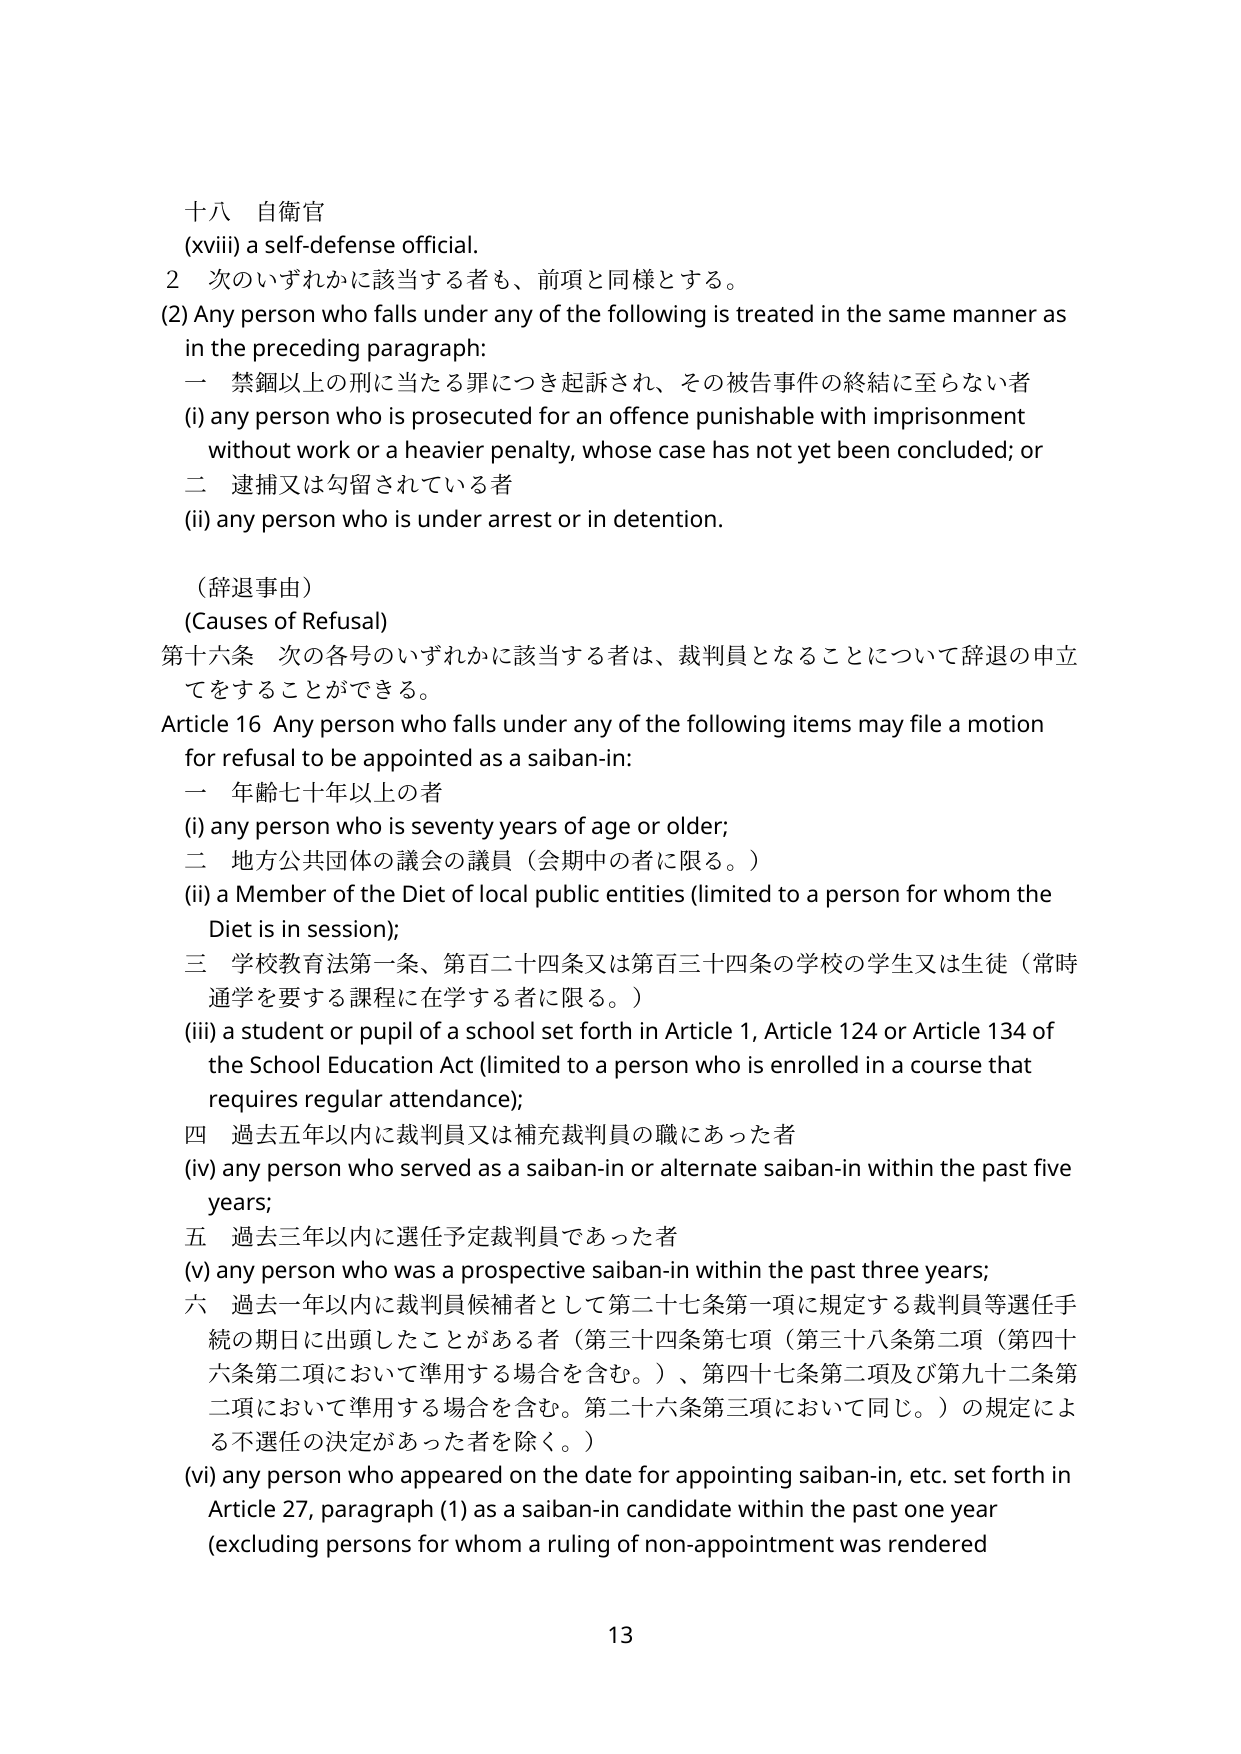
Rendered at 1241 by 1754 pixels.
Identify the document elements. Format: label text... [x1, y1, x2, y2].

text 二 地方公共団体の議会の議員（会期中の者に限る。） [184, 843, 1079, 877]
text 五 過去三年以内に選任予定裁判員であった者 [184, 1219, 1079, 1253]
text Article 16 Any person who falls under any of the following items may file a motion for refusal to be appointed as a saiban-in: [161, 706, 1079, 774]
text (iv) any person who served as a saiban-in or alternate saiban-in within the past five years; [184, 1150, 1079, 1219]
text (v) any person who was a prospective saiban-in within the past three years; [184, 1253, 1079, 1287]
text 第十六条 次の各号のいずれかに該当する者は、裁判員となることについて辞退の申立てをすることができる。 [161, 638, 1079, 706]
text 四 過去五年以内に裁判員又は補充裁判員の職にあった者 [184, 1116, 1079, 1150]
text (Causes of Refusal) [184, 604, 1079, 638]
text (2) Any person who falls under any of the following is treated in the same manner as in the preceding paragraph: [161, 296, 1079, 364]
text (xviii) a self-defense official. [184, 228, 1079, 262]
text 二 逮捕又は勾留されている者 [184, 467, 1079, 501]
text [184, 1458, 1079, 1560]
text 一 禁錮以上の刑に当たる罪につき起訴され、その被告事件の終結に至らない者 [184, 364, 1079, 399]
text 十八 自衛官 [184, 194, 1079, 228]
text (ii) any person who is under arrest or in detention. [184, 501, 1079, 535]
text 三 学校教育法第一条、第百二十四条又は第百三十四条の学校の学生又は生徒（常時通学を要する課程に在学する者に限る。） [184, 945, 1079, 1014]
text (ii) a Member of the Diet of local public entities (limited to a person for whom the Diet is in session); [184, 877, 1079, 945]
text 六 過去一年以内に裁判員候補者として第二十七条第一項に規定する裁判員等選任手続の期日に出頭したことがある者（第三十四条第七項（第三十八条第二項（第四十六条第二項において準用する場合を含む。）、第四十七条第二項及び第九十二条第二項において準用する場合を含む。第二十六条第三項において同じ。）の規定による不選任の決定があった者を除く。） [184, 1287, 1079, 1458]
text (i) any person who is seventy years of age or older; [184, 809, 1079, 843]
text 一 年齢七十年以上の者 [184, 774, 1079, 809]
text (iii) a student or pupil of a school set forth in Article 1, Article 124 or Article 134 of the School Education Act (limited to a person who is enrolled in a course that requires regular attendance); [184, 1014, 1079, 1116]
text (i) any person who is prosecuted for an offence punishable with imprisonment without work or a heavier penalty, whose case has not yet been concluded; or [184, 399, 1079, 467]
text （辞退事由） [184, 569, 1079, 604]
text ２ 次のいずれかに該当する者も、前項と同様とする。 [161, 262, 1079, 296]
